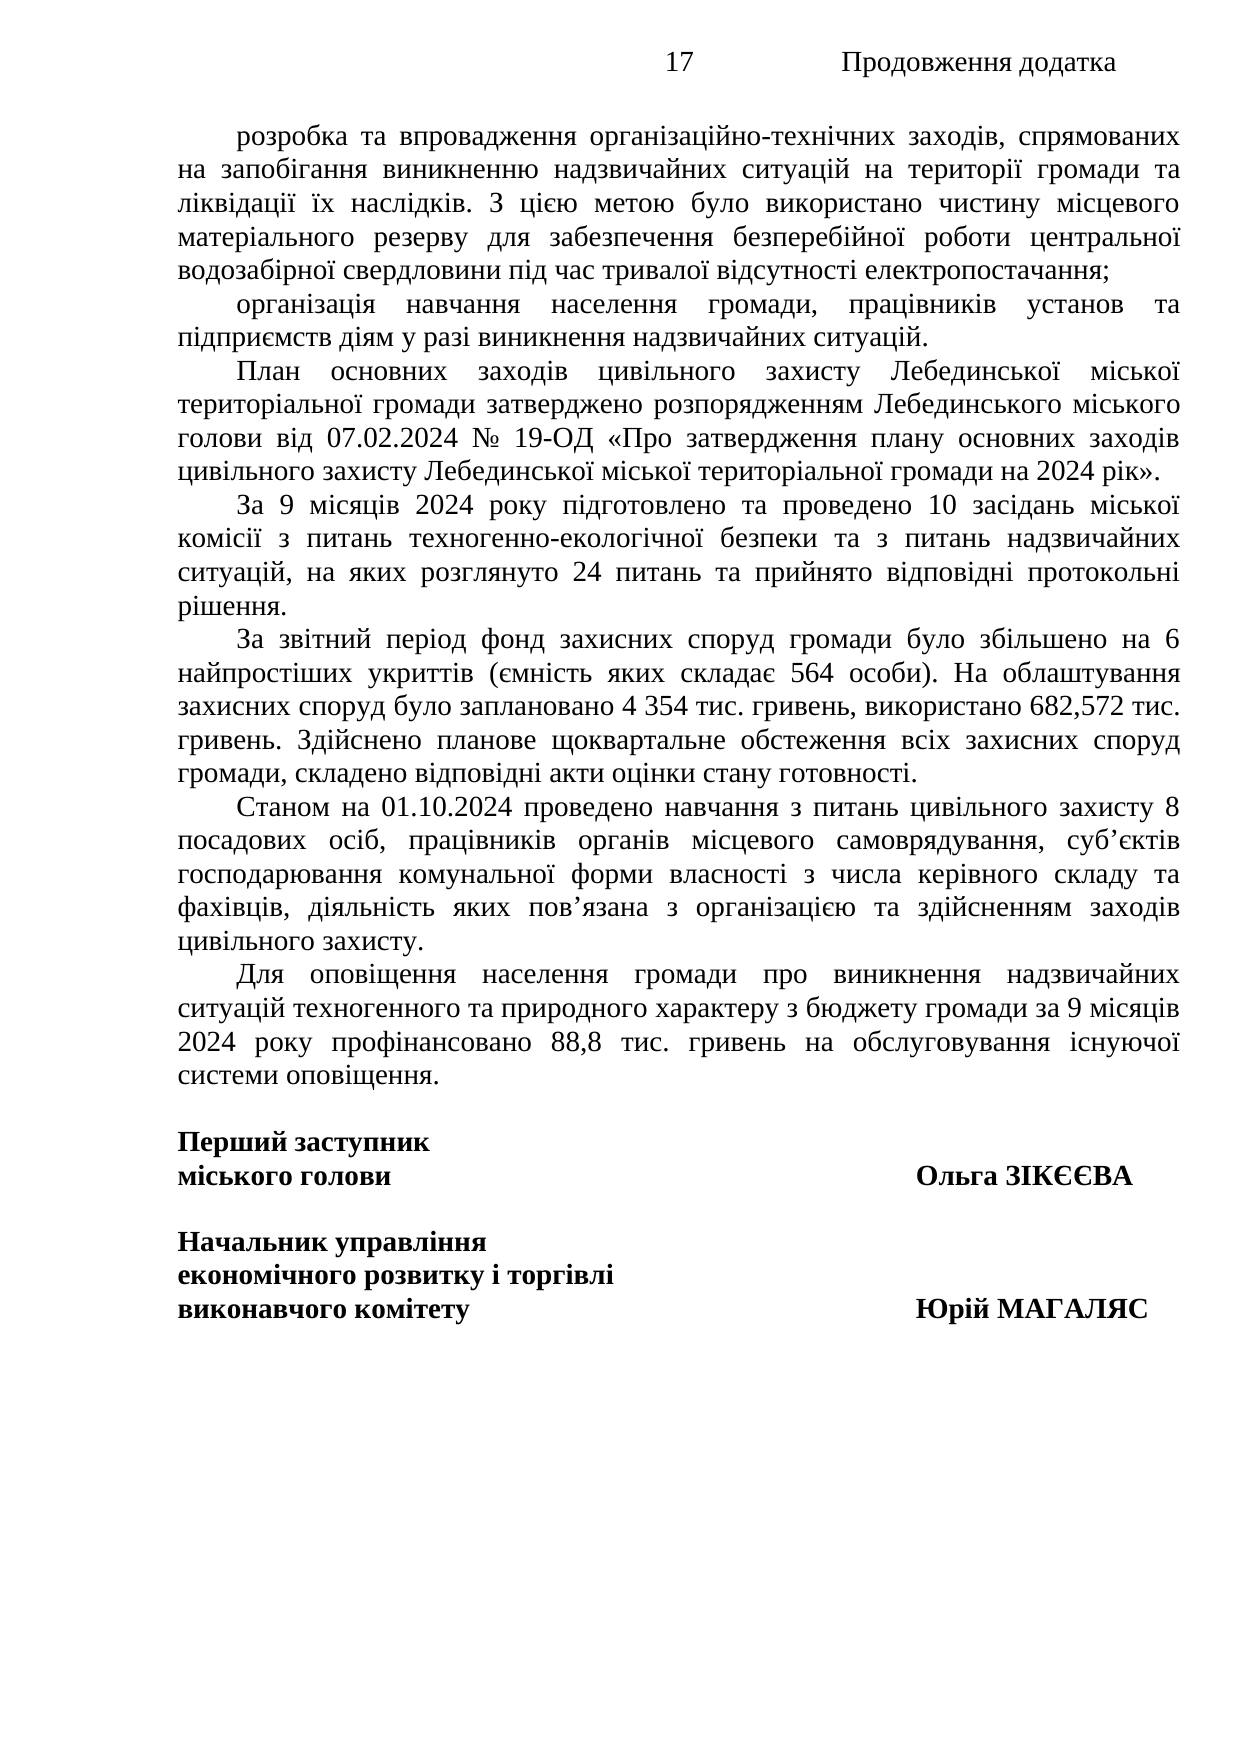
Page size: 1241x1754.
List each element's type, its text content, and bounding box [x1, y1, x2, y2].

text За звітний період фонд захисних споруд громади було збільшено на 6 найпростіших укриттів (ємність яких складає 564 особи). На облаштування захисних споруд було заплановано 4 354 тис. гривень, використано 682,572 тис. гривень. Здійснено планове щоквартальне обстеження всіх захисних споруд громади, складено відповідні акти оцінки стану готовності. [177, 621, 1181, 789]
text Станом на 01.10.2024 проведено навчання з питань цивільного захисту 8 посадових осіб, працівників органів місцевого самоврядування, суб’єктів господарювання комунальної форми власності з числа керівного складу та фахівців, діяльність яких пов’язана з організацією та здійсненням заходів цивільного захисту. [177, 789, 1181, 957]
text План основних заходів цивільного захисту Лебединської міської територіальної громади затверджено розпорядженням Лебединського міського голови від 07.02.2024 № 19-ОД «Про затвердження плану основних заходів цивільного захисту Лебединської міської територіальної громади на 2024 рік». [177, 353, 1181, 487]
text За 9 місяців 2024 року підготовлено та проведено 10 засідань міської комісії з питань техногенно-екологічної безпеки та з питань надзвичайних ситуацій, на яких розглянуто 24 питань та прийнято відповідні протокольні рішення. [177, 487, 1181, 621]
text розробка та впровадження організаційно-технічних заходів, спрямованих на запобігання виникненню надзвичайних ситуацій на території громади та ліквідації їх наслідків. З цією метою було використано чистину місцевого матеріального резерву для забезпечення безперебійної роботи центральної водозабірної свердловини під час тривалої відсутності електропостачання; [177, 118, 1181, 286]
text міського голови Ольга ЗІКЄЄВА [177, 1158, 1181, 1191]
text економічного розвитку і торгівлі [177, 1257, 1181, 1291]
text Начальник управління [177, 1224, 1181, 1257]
text організація навчання населення громади, працівників установ та підприємств діям у разі виникнення надзвичайних ситуацій. [177, 286, 1181, 353]
text Для оповіщення населення громади про виникнення надзвичайних ситуацій техногенного та природного характеру з бюджету громади за 9 місяців 2024 року профінансовано 88,8 тис. гривень на обслуговування існуючої системи оповіщення. [177, 957, 1181, 1091]
text виконавчого комітету Юрій МАГАЛЯС [177, 1291, 1181, 1324]
text Перший заступник [177, 1124, 1181, 1158]
